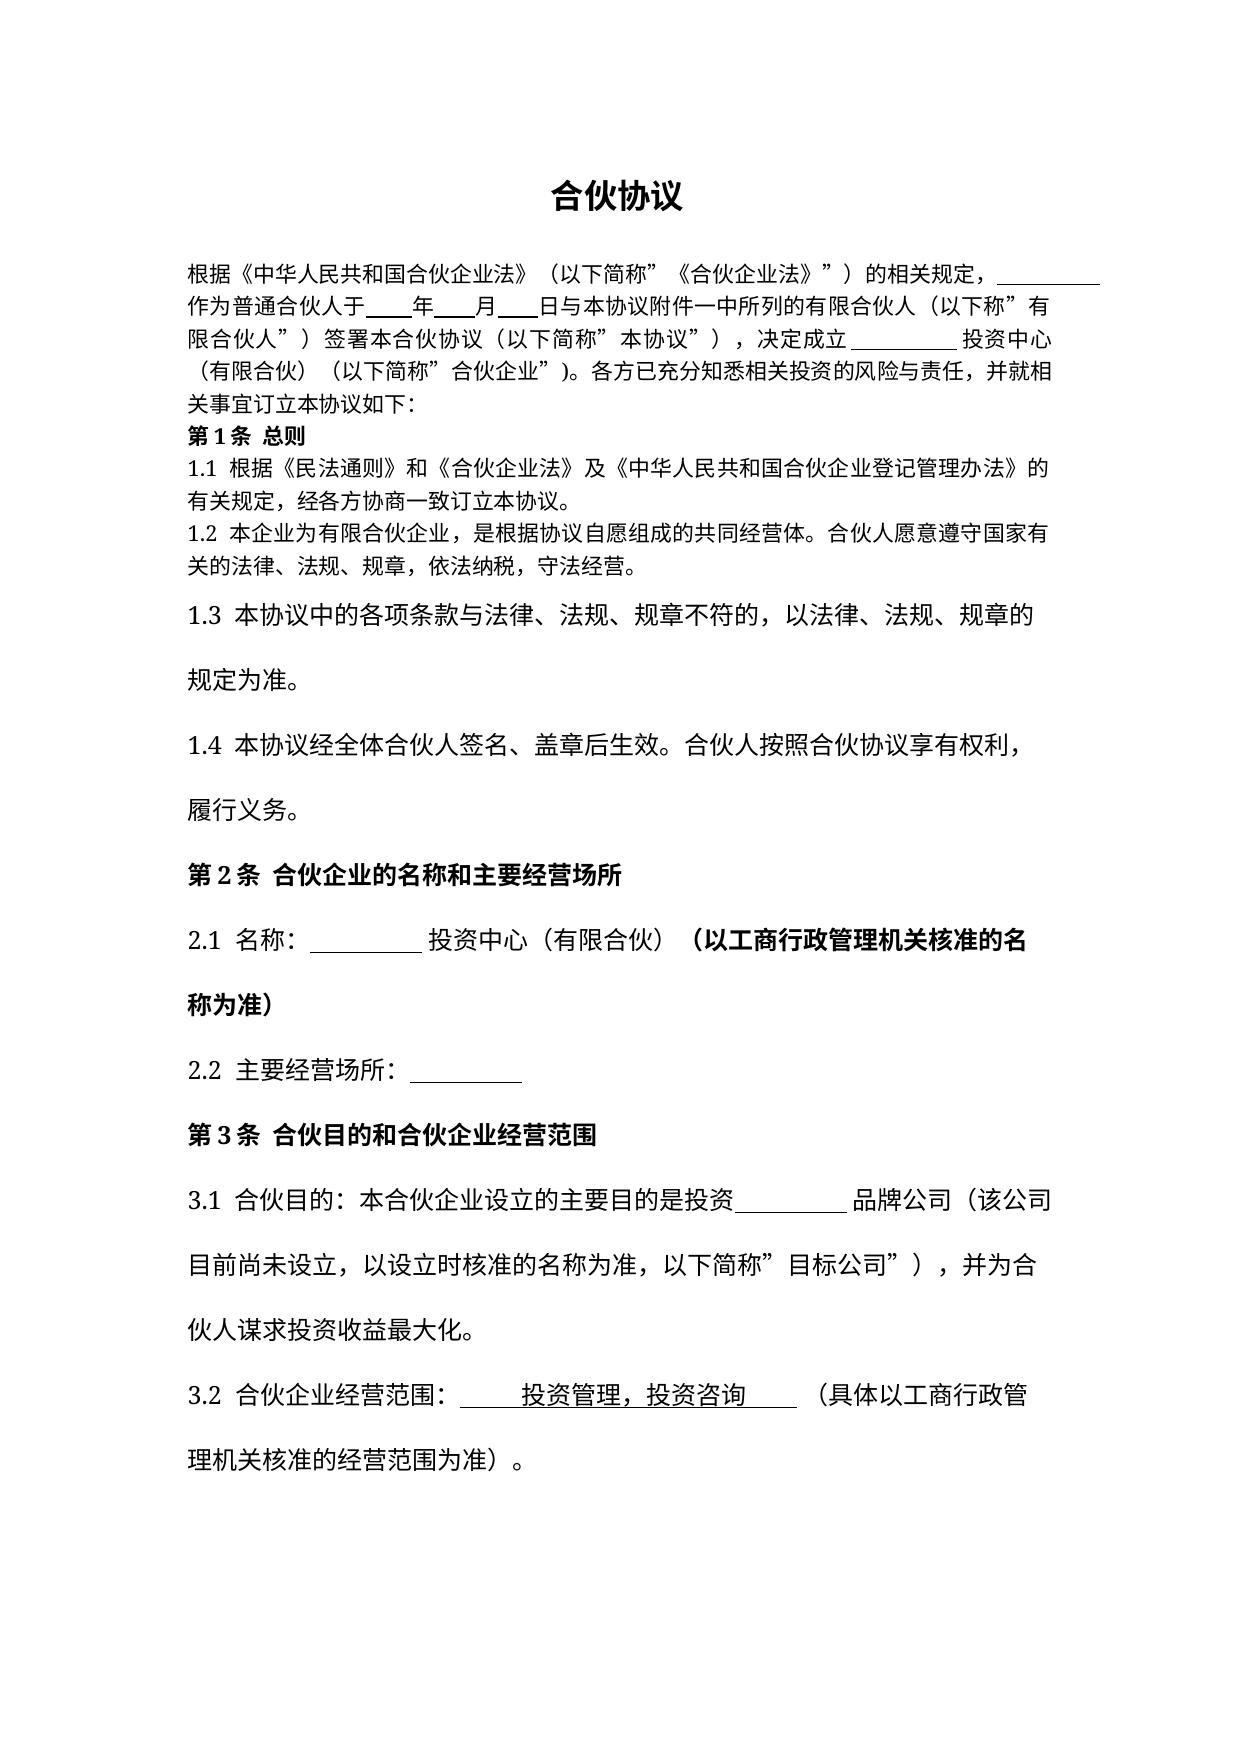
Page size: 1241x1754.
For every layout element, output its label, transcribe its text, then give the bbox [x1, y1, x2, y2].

subtitle 合伙协议 [187, 162, 1053, 227]
text 3.1 合伙目的：本合伙企业设立的主要目的是投资 品牌公司（该公司目前尚未设立，以设立时核准的名称为准，以下简称”目标公司”），并为合伙人谋求投资收益最大化。 [187, 1166, 1053, 1361]
text 第2条 合伙企业的名称和主要经营场所 [187, 841, 1053, 906]
text 1.1 根据《民法通则》和《合伙企业法》及《中华人民共和国合伙企业登记管理办法》的有关规定，经各方协商一致订立本协议。 [187, 451, 1053, 516]
text 1.3 本协议中的各项条款与法律、法规、规章不符的，以法律、法规、规章的规定为准。 [187, 581, 1053, 711]
text 3.2 合伙企业经营范围： 投资管理，投资咨询 （具体以工商行政管理机关核准的经营范围为准）。 [187, 1361, 1053, 1491]
text 2.2 主要经营场所： [187, 1036, 1053, 1101]
text 1.4 本协议经全体合伙人签名、盖章后生效。合伙人按照合伙协议享有权利，履行义务。 [187, 711, 1053, 841]
text 第1条 总则 [187, 419, 1053, 451]
text 第3条 合伙目的和合伙企业经营范围 [187, 1101, 1053, 1166]
text 1.2 本企业为有限合伙企业，是根据协议自愿组成的共同经营体。合伙人愿意遵守国家有关的法律、法规、规章，依法纳税，守法经营。 [187, 516, 1053, 581]
text 2.1 名称： 投资中心（有限合伙）（以工商行政管理机关核准的名称为准） [187, 906, 1053, 1036]
text 根据《中华人民共和国合伙企业法》（以下简称”《合伙企业法》”）的相关规定， 作为普通合伙人于 年 月 日与本协议附件一中所列的有限合伙人（以下称”有限合伙人”）签署本合伙协议（以下简称”本协议”），决定成立 投资中心（有限合伙）（以下简称”合伙企业”)。各方已充分知悉相关投资的风险与责任，并就相关事宜订立本协议如下： [187, 256, 1053, 419]
